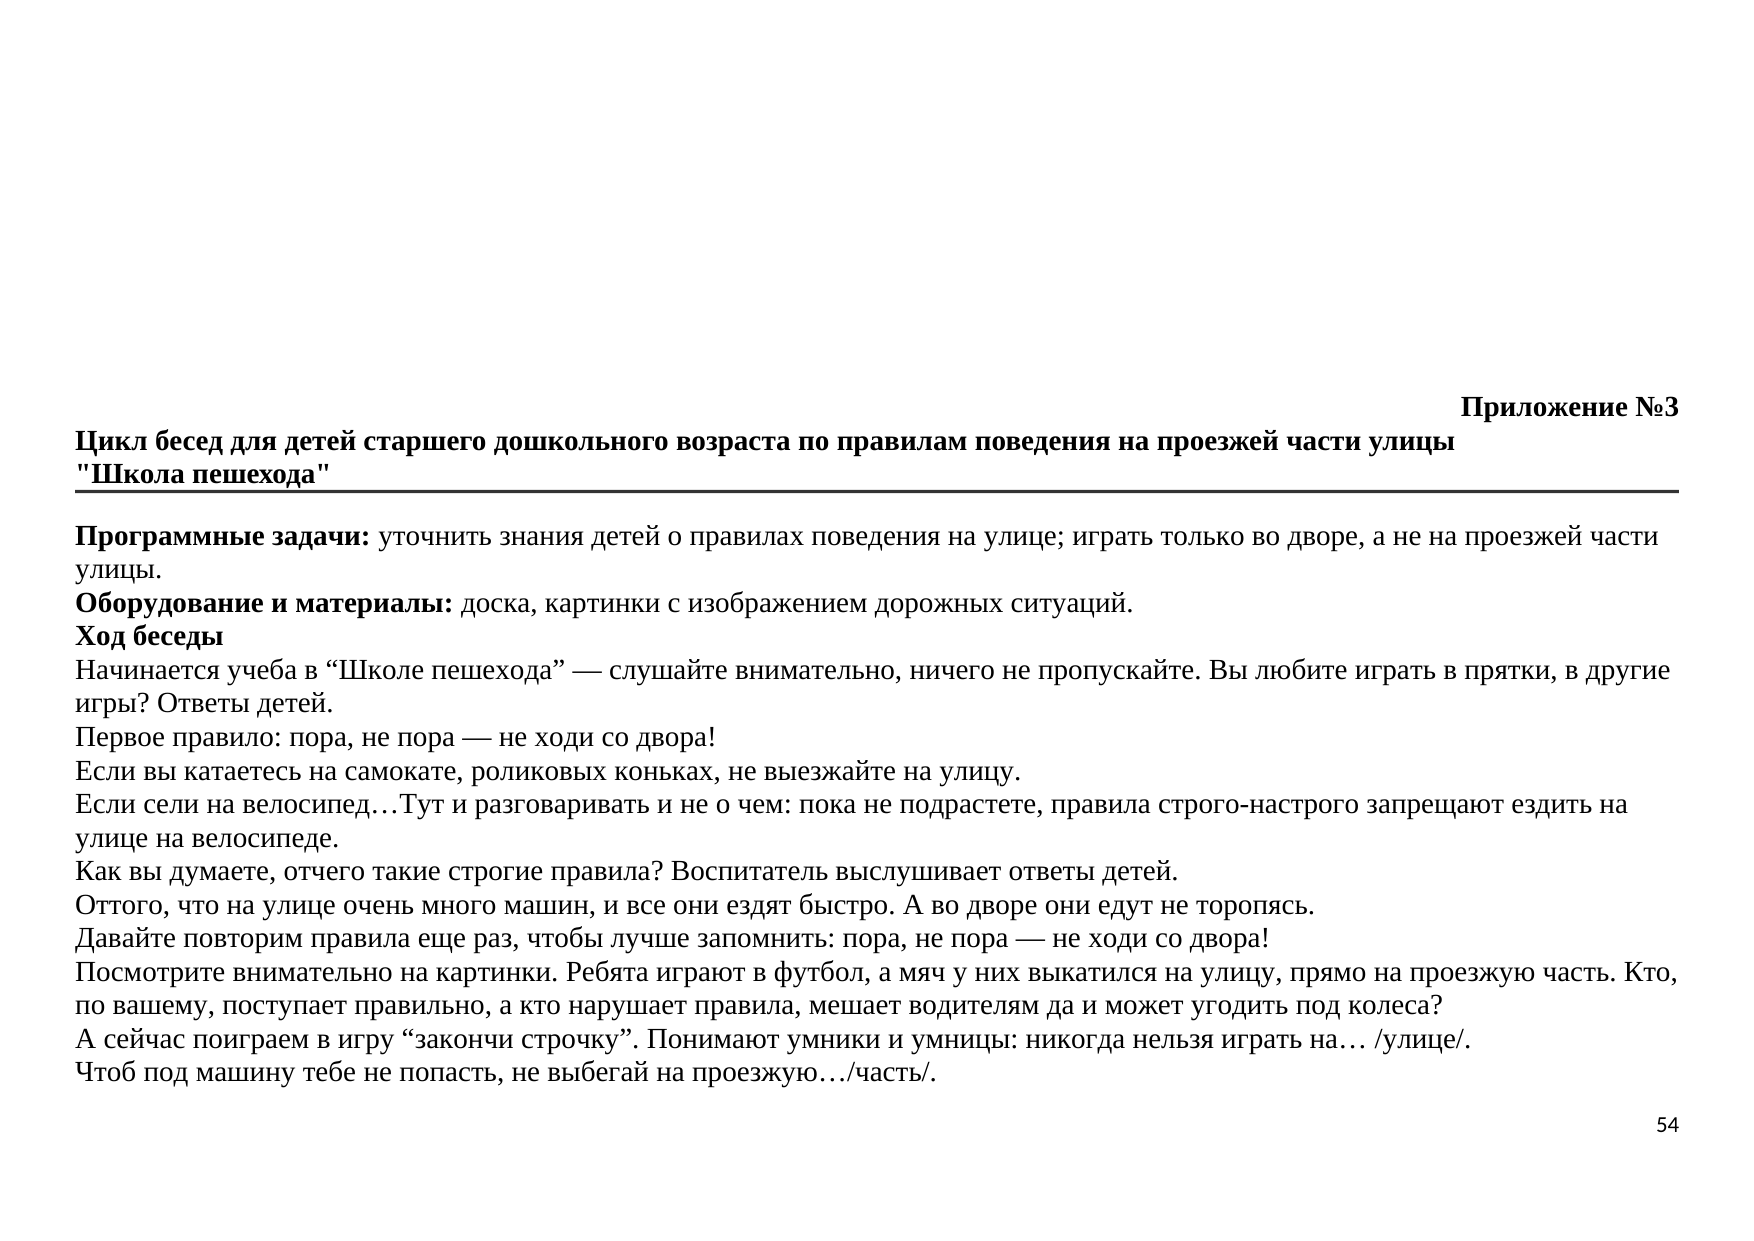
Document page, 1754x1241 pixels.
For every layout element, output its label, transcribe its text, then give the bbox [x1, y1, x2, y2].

text Программные задачи: уточнить знания детей о правилах поведения на улице; играть только во дворе, а не на проезжей части улицы. [75, 518, 1679, 585]
text Первое правило: пора, не пора — не ходи со двора! [75, 719, 1679, 753]
text Если вы катаетесь на самокате, роликовых коньках, не выезжайте на улицу. [75, 753, 1679, 786]
text Оттого, что на улице очень много машин, и все они ездят быстро. А во дворе они едут не торопясь. [75, 887, 1679, 920]
text Приложение №3 [75, 389, 1679, 423]
text Давайте повторим правила еще раз, чтобы лучше запомнить: пора, не пора — не ходи со двора! [75, 920, 1679, 954]
text Как вы думаете, отчего такие строгие правила? Воспитатель выслушивает ответы детей. [75, 853, 1679, 887]
text Посмотрите внимательно на картинки. Ребята играют в футбол, а мяч у них выкатился на улицу, прямо на проезжую часть. Кто, по вашему, поступает правильно, а кто нарушает правила, мешает водителям да и может угодить под колеса? [75, 954, 1679, 1021]
text Оборудование и материалы: доска, картинки с изображением дорожных ситуаций. [75, 585, 1679, 618]
text Ход беседы [75, 618, 1679, 652]
text Начинается учеба в “Школе пешехода” — слушайте внимательно, ничего не пропускайте. Вы любите играть в прятки, в другие игры? Ответы детей. [75, 652, 1679, 719]
text Цикл бесед для детей старшего дошкольного возраста по правилам поведения на проезжей части улицы [75, 423, 1679, 456]
text Если сели на велосипед…Тут и разговаривать и не о чем: пока не подрастете, правила строго-настрого запрещают ездить на улице на велосипеде. [75, 786, 1679, 853]
text А сейчас поиграем в игру “закончи строчку”. Понимают умники и умницы: никогда нельзя играть на… /улице/. [75, 1021, 1679, 1054]
text "Школа пешехода" [75, 456, 1679, 489]
text Чтоб под машину тебе не попасть, не выбегай на проезжую…/часть/. [75, 1054, 1679, 1088]
